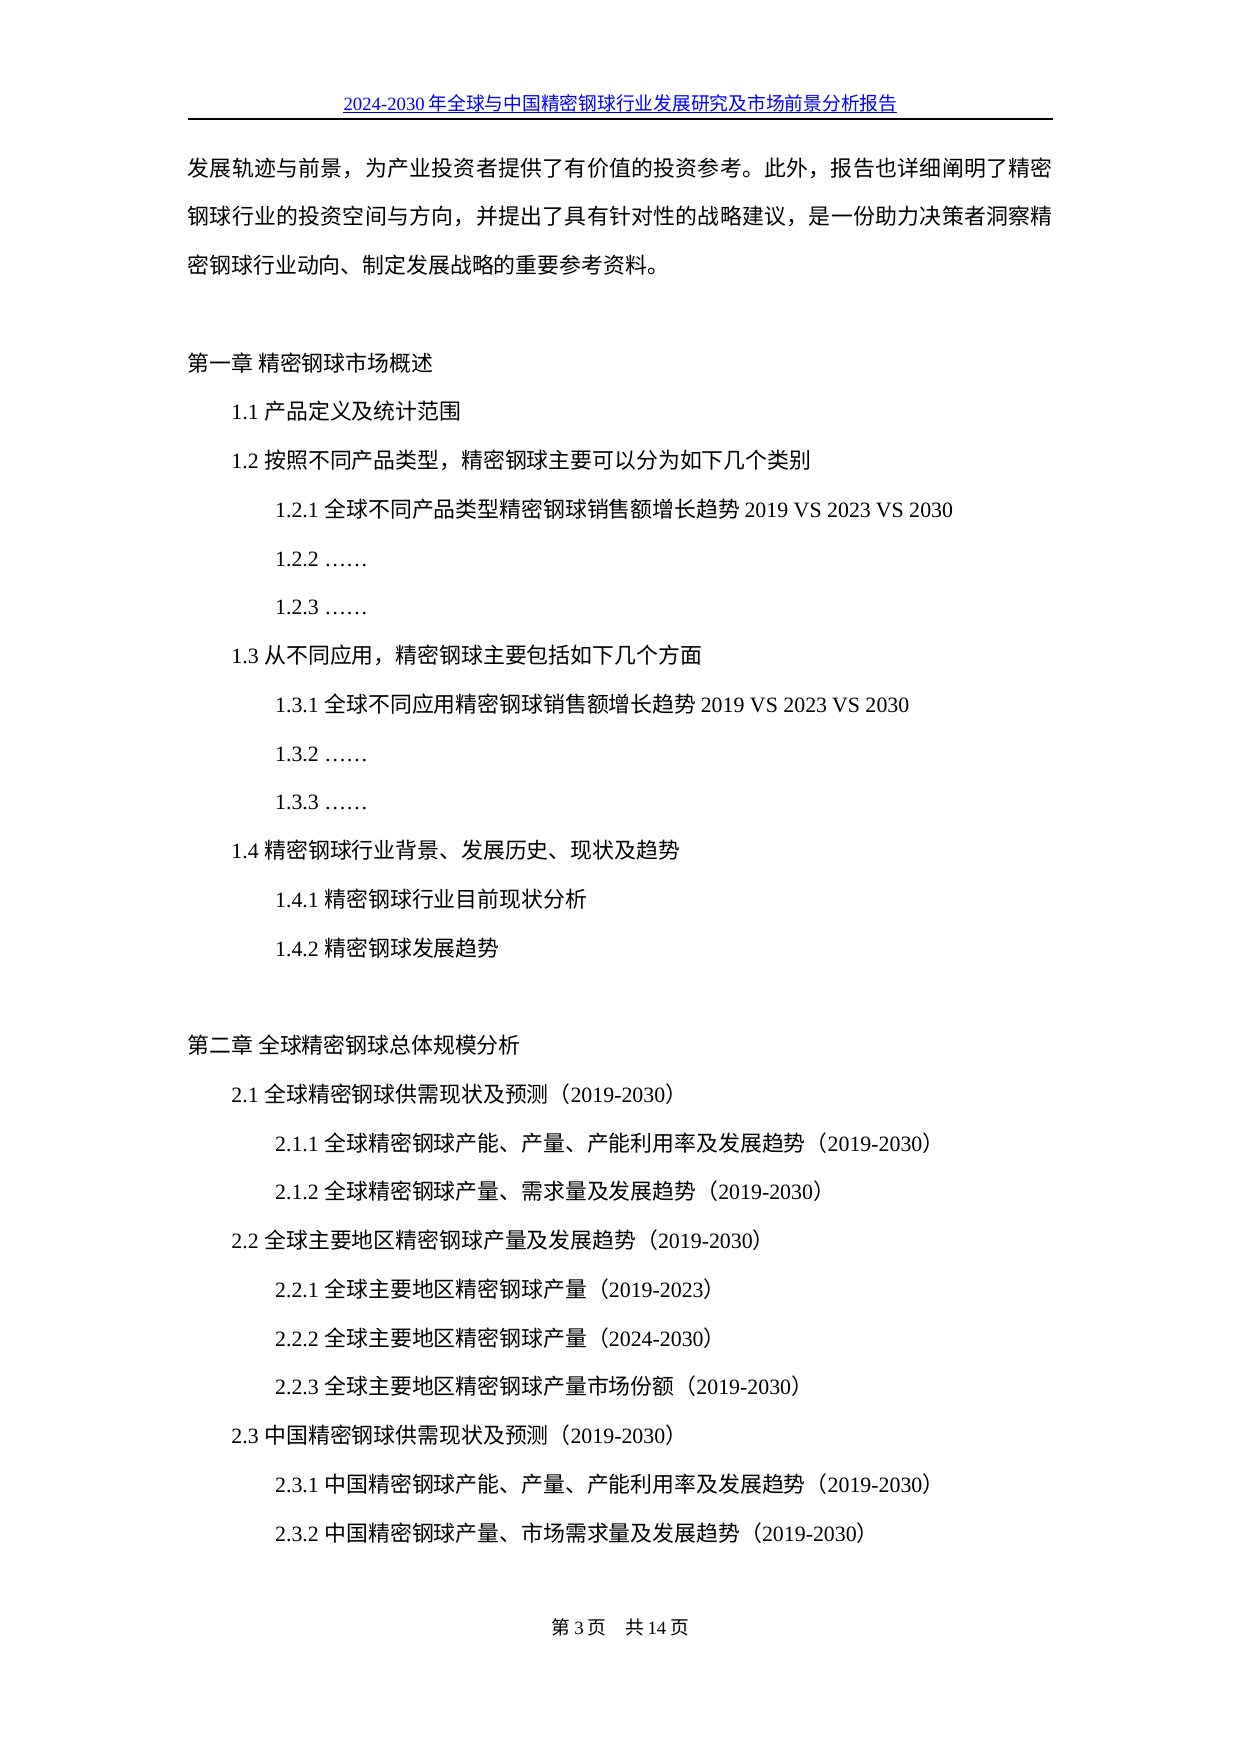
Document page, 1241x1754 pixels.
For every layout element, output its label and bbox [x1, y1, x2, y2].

text [187, 150, 1053, 1548]
